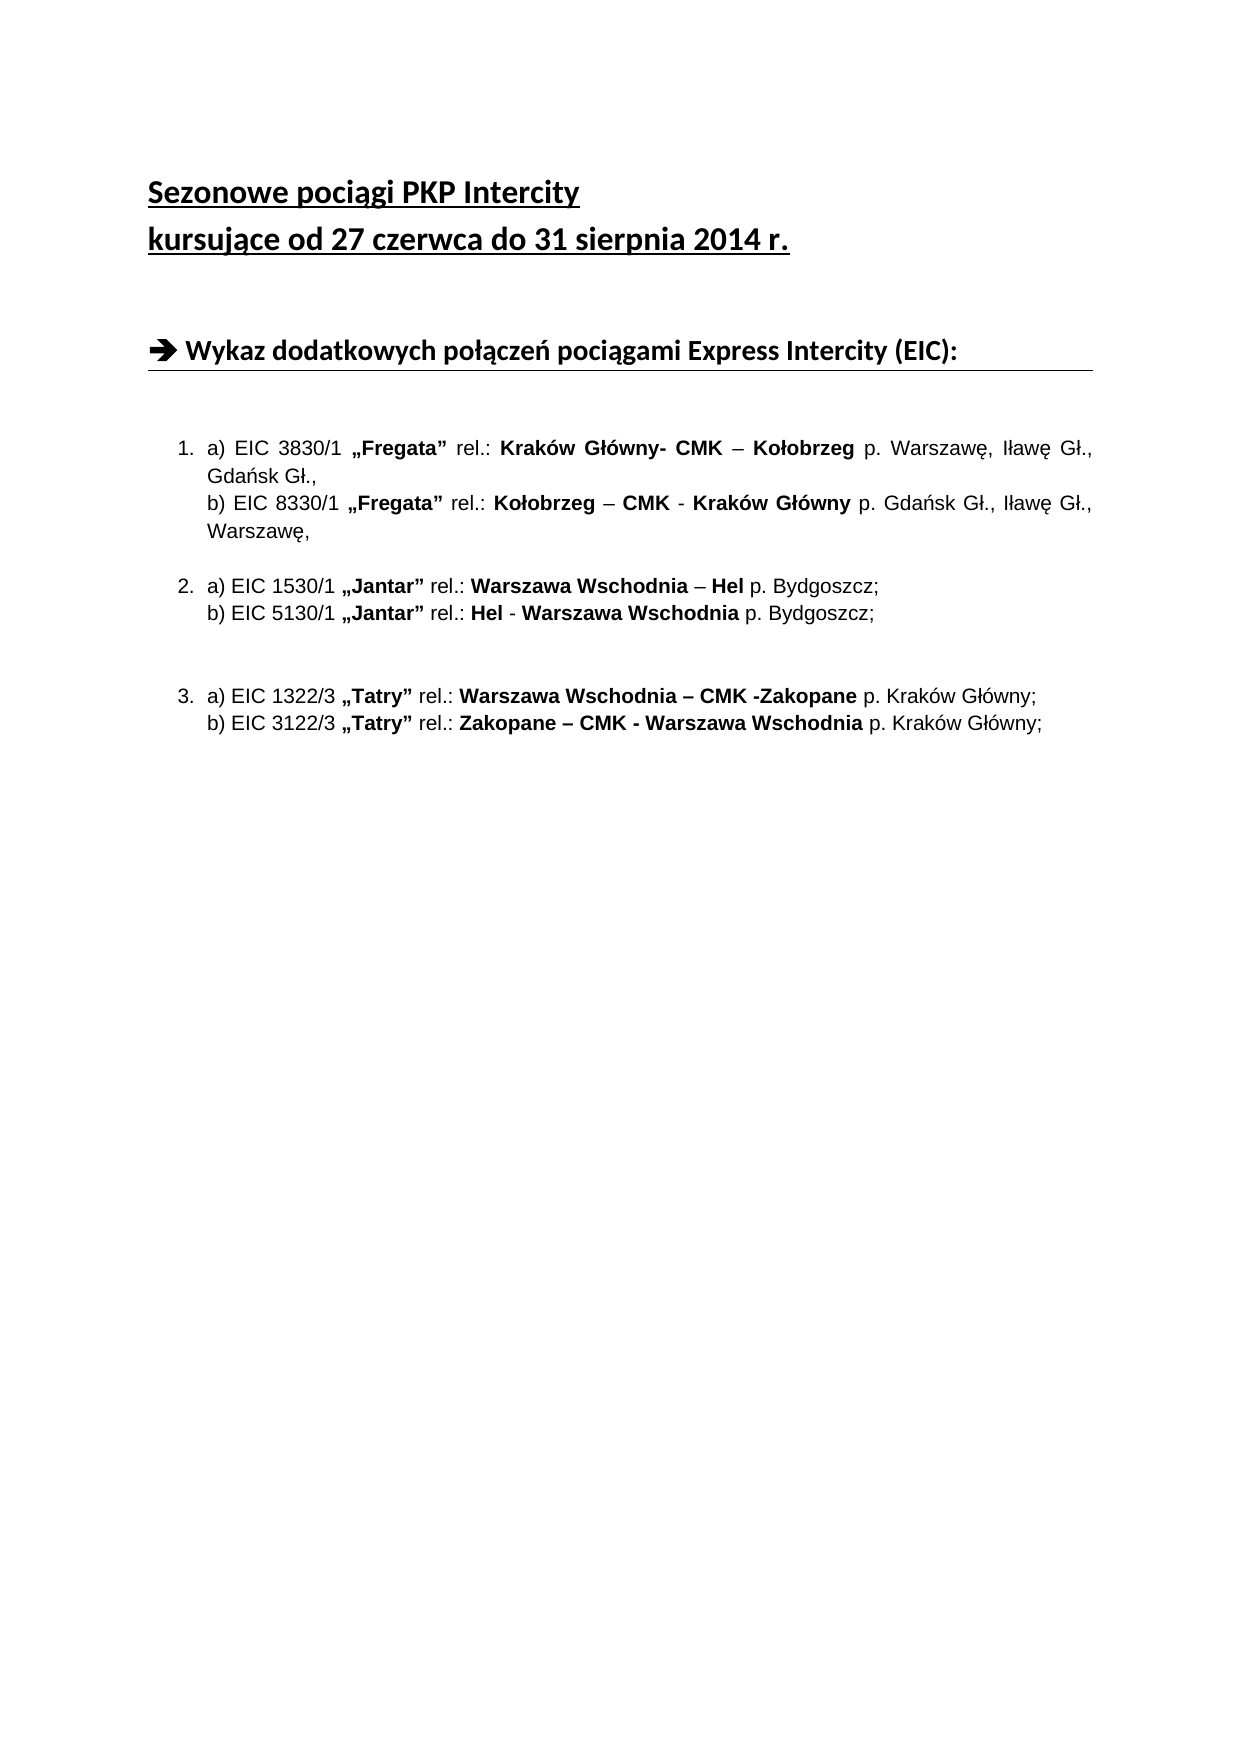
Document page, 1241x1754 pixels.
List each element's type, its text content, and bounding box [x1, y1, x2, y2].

list b) EIC 3122/3 „Tatry” rel.: Zakopane – CMK - Warszawa Wschodnia p. Kraków Główny; [177, 711, 1093, 735]
list b) EIC 8330/1 „Fregata” rel.: Kołobrzeg – CMK - Kraków Główny p. Gdańsk Gł., Iławę Gł., Warszawę, [207, 491, 1093, 542]
list a) EIC 1322/3 „Tatry” rel.: Warszawa Wschodnia – CMK -Zakopane p. Kraków Główny; [177, 683, 1093, 707]
text Sezonowe pociągi PKP Intercity [148, 172, 1093, 212]
text kursujące od 27 czerwca do 31 sierpnia 2014 r. [148, 218, 1093, 259]
list a) EIC 3830/1 „Fregata” rel.: Kraków Główny- CMK – Kołobrzeg p. Warszawę, Iławę Gł., Gdańsk Gł., [177, 436, 1093, 487]
list a) EIC 1530/1 „Jantar” rel.: Warszawa Wschodnia – Hel p. Bydgoszcz; [177, 573, 1093, 597]
list Wykaz dodatkowych połączeń pociągami Express Intercity (EIC): [148, 332, 1093, 370]
list b) EIC 5130/1 „Jantar” rel.: Hel - Warszawa Wschodnia p. Bydgoszcz; [207, 601, 1093, 625]
